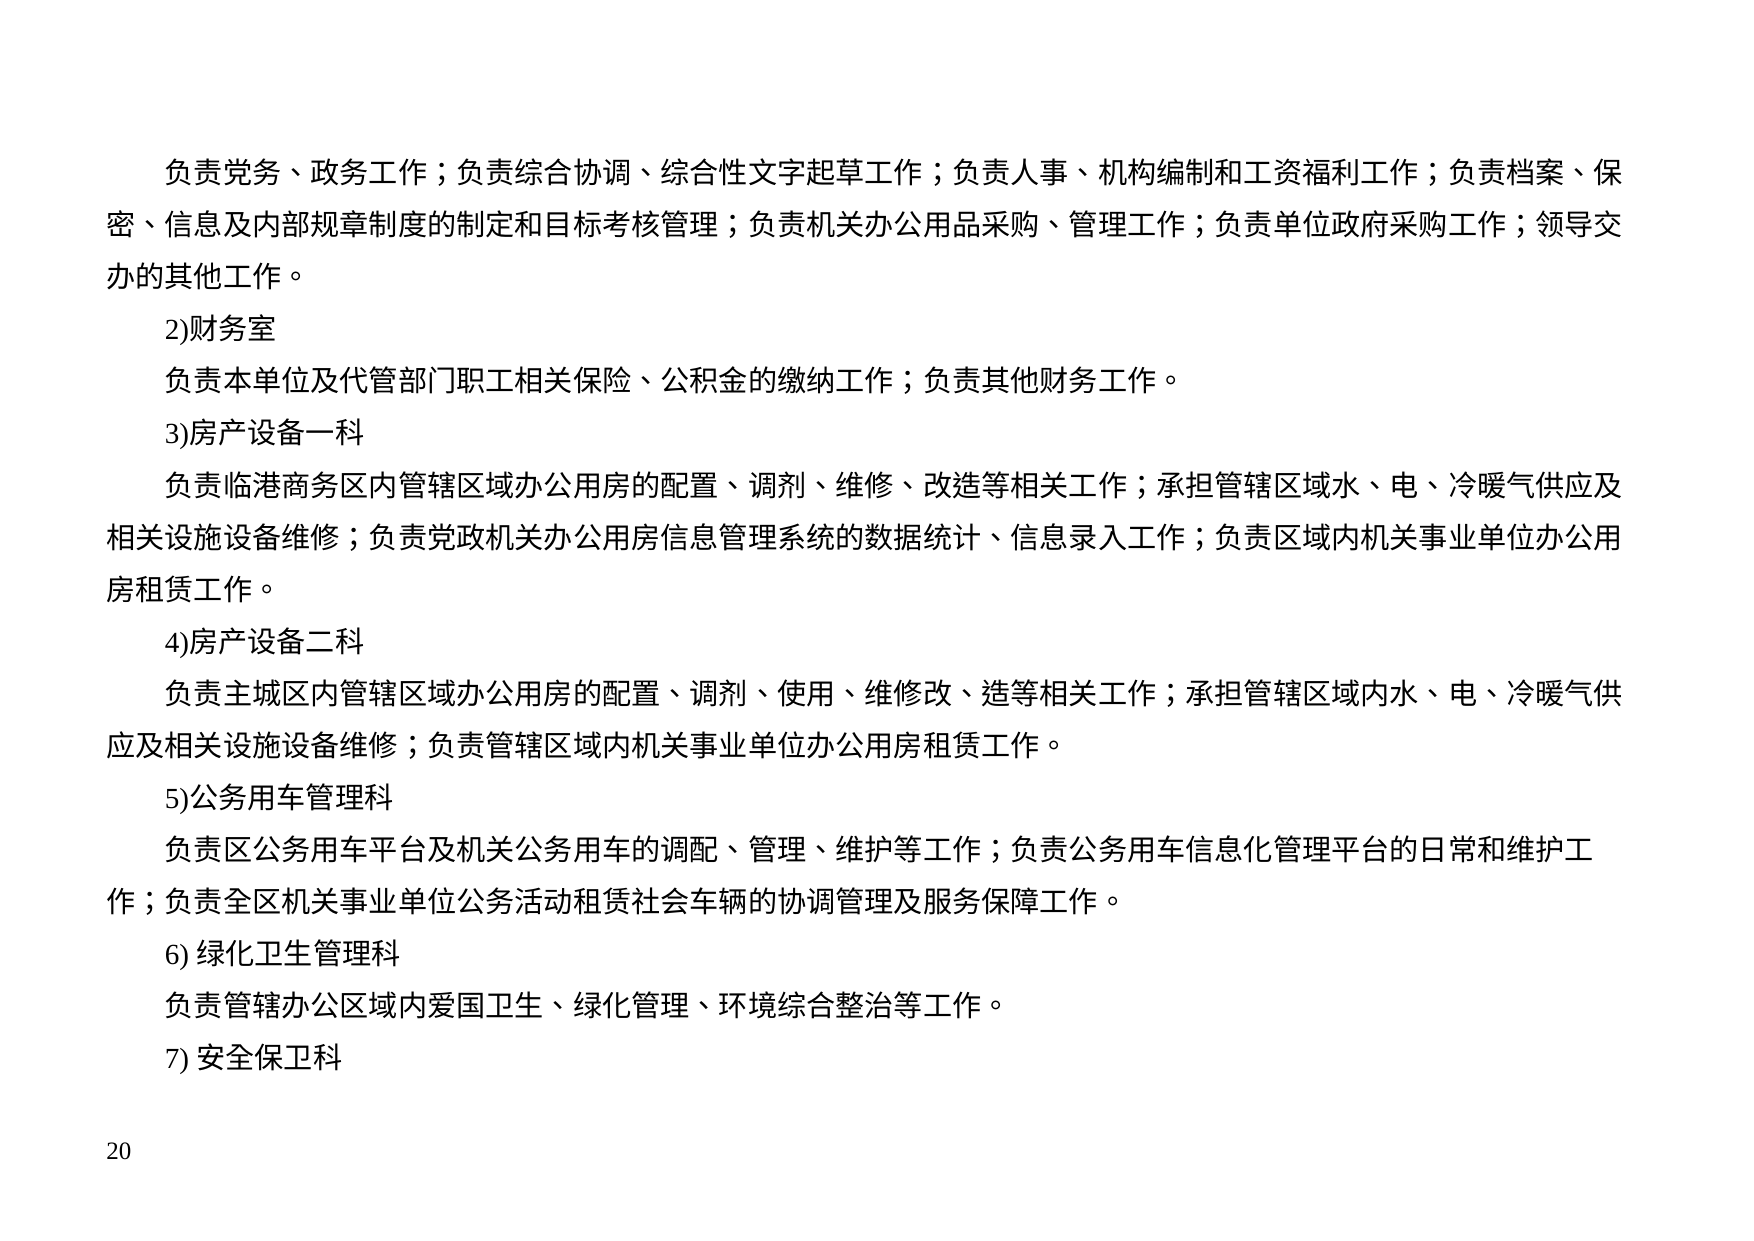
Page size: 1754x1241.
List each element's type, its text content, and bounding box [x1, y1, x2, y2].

text 5)公务用车管理科 [106, 767, 1648, 819]
text 6) 绿化卫生管理科 [106, 923, 1648, 975]
text 3)房产设备一科 [106, 402, 1648, 454]
text 7) 安全保卫科 [106, 1027, 1648, 1079]
text 负责区公务用车平台及机关公务用车的调配、管理、维护等工作；负责公务用车信息化管理平台的日常和维护工作；负责全区机关事业单位公务活动租赁社会车辆的协调管理及服务保障工作。 [106, 819, 1648, 923]
text 负责党务、政务工作；负责综合协调、综合性文字起草工作；负责人事、机构编制和工资福利工作；负责档案、保密、信息及内部规章制度的制定和目标考核管理；负责机关办公用品采购、管理工作；负责单位政府采购工作；领导交办的其他工作。 [106, 142, 1648, 298]
text 负责本单位及代管部门职工相关保险、公积金的缴纳工作；负责其他财务工作。 [106, 350, 1648, 402]
text 负责主城区内管辖区域办公用房的配置、调剂、使用、维修改、造等相关工作；承担管辖区域内水、电、冷暖气供应及相关设施设备维修；负责管辖区域内机关事业单位办公用房租赁工作。 [106, 663, 1648, 767]
text 4)房产设备二科 [106, 611, 1648, 663]
text 2)财务室 [106, 298, 1648, 350]
text 负责管辖办公区域内爱国卫生、绿化管理、环境综合整治等工作。 [106, 975, 1648, 1027]
text 负责临港商务区内管辖区域办公用房的配置、调剂、维修、改造等相关工作；承担管辖区域水、电、冷暖气供应及相关设施设备维修；负责党政机关办公用房信息管理系统的数据统计、信息录入工作；负责区域内机关事业单位办公用房租赁工作。 [106, 454, 1648, 611]
